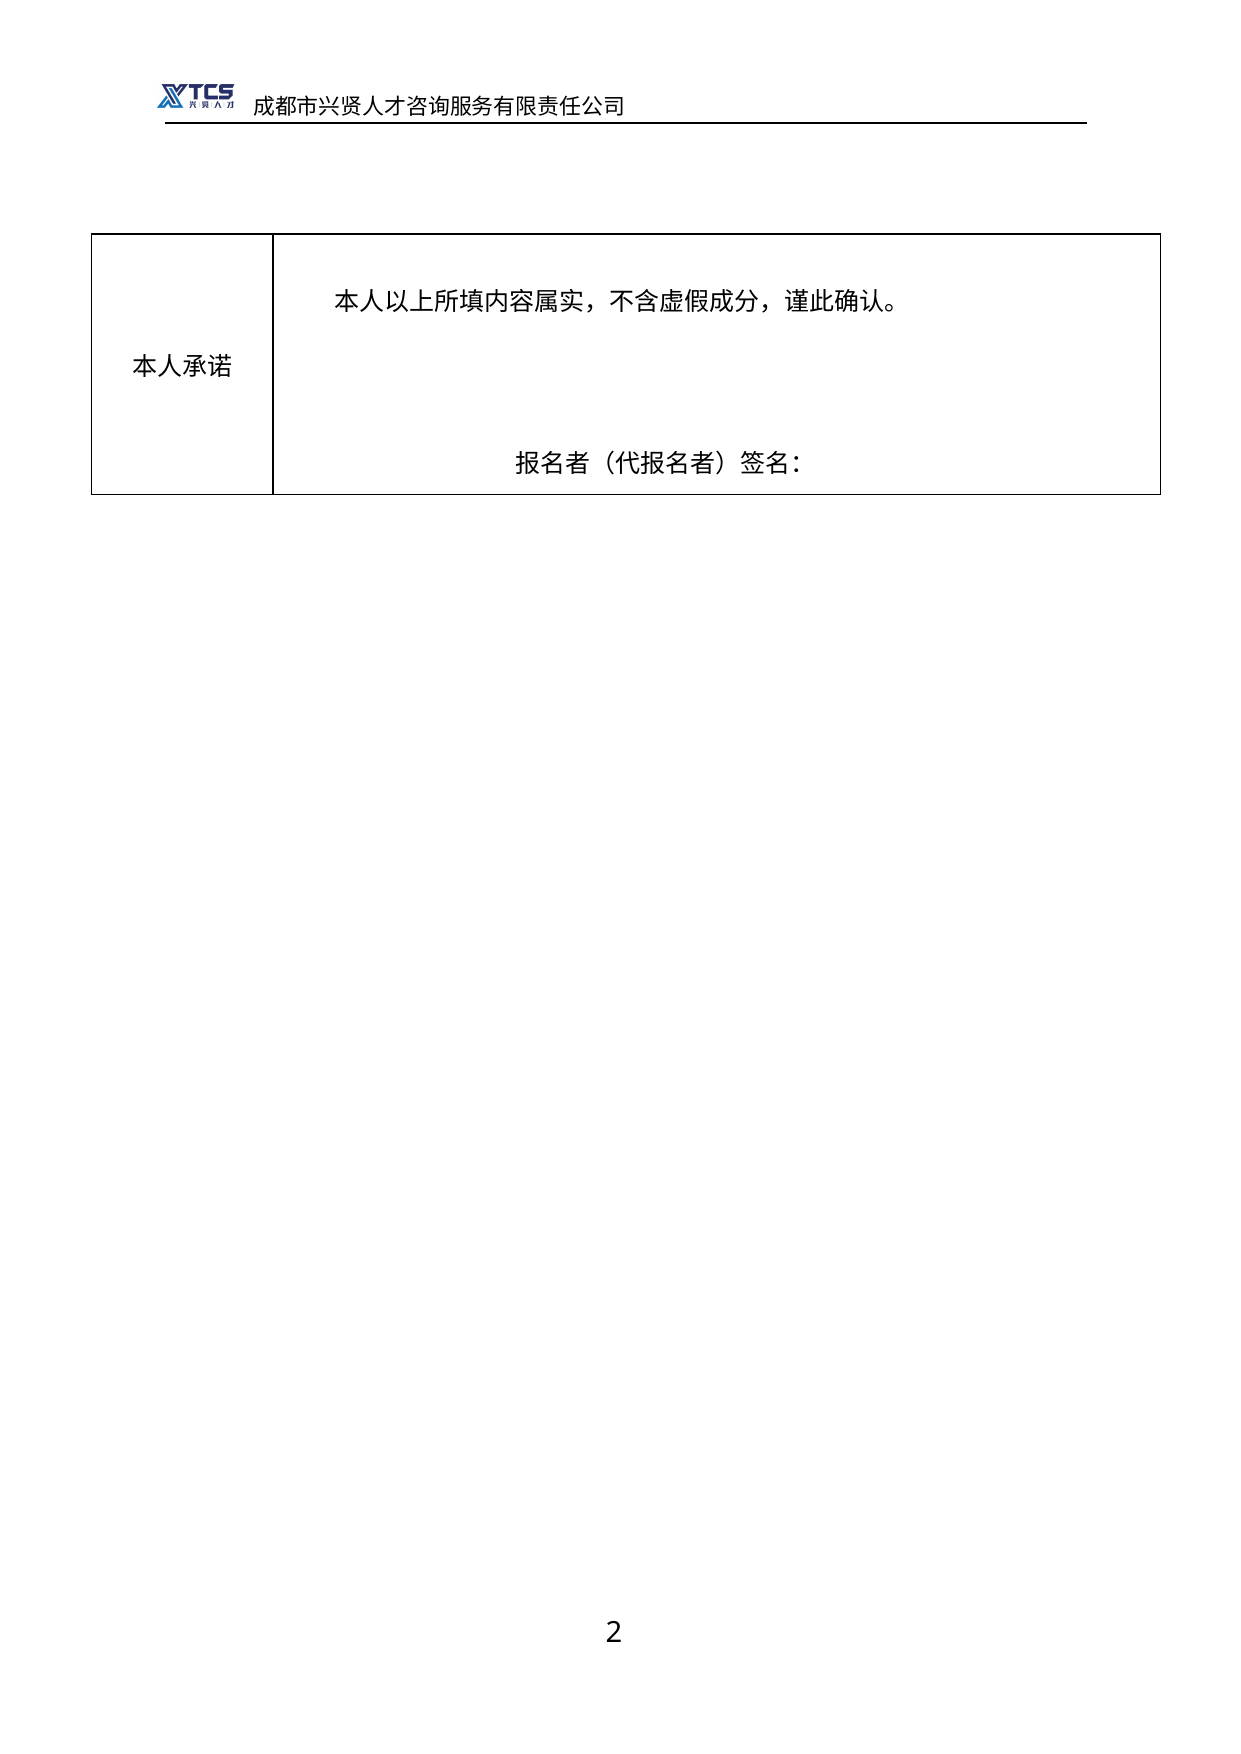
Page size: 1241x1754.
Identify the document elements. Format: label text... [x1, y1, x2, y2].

table_cell 本人以上所填内容属实，不含虚假成分，谨此确认。 报名者（代报名者）签名： [274, 235, 1160, 494]
table_cell 本人承诺 [92, 235, 272, 494]
picture [156, 78, 236, 110]
